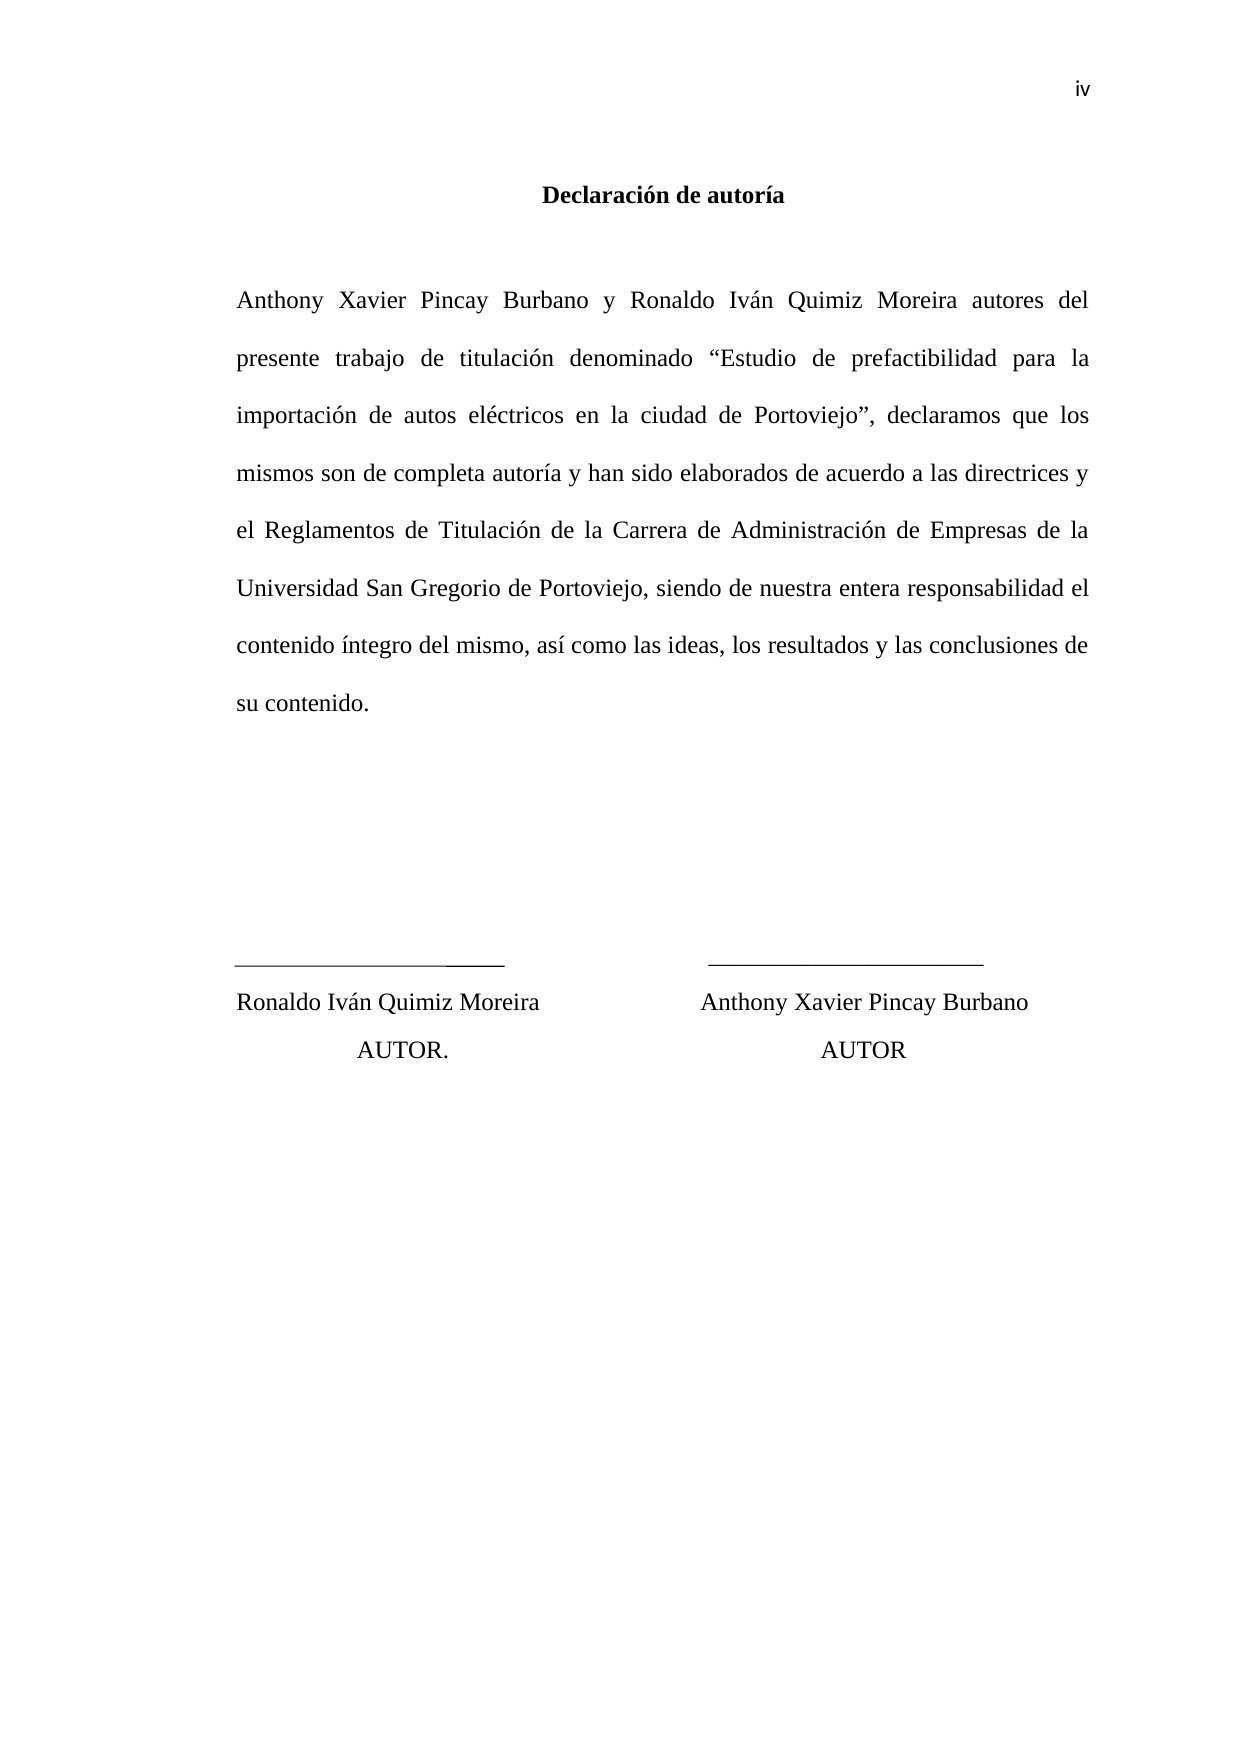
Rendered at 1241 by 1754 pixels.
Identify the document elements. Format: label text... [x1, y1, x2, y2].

subtitle Declaración de autoría [236, 180, 1090, 209]
text ________________________ [236, 942, 1090, 968]
text Anthony Xavier Pincay Burbano [700, 987, 1090, 1016]
text AUTOR [700, 1035, 1090, 1064]
text AUTOR. [236, 1035, 626, 1064]
text Anthony Xavier Pincay Burbano y Ronaldo Iván Quimiz Moreira autores del presente trabajo de titulación denominado “Estudio de prefactibilidad para la importación de autos eléctricos en la ciudad de Portoviejo”, declaramos que los mismos son de completa autoría y han sido elaborados de acuerdo a las directrices y el Reglamentos de Titulación de la Carrera de Administración de Empresas de la Universidad San Gregorio de Portoviejo, siendo de nuestra entera responsabilidad el contenido íntegro del mismo, así como las ideas, los resultados y las conclusiones de su contenido. [236, 285, 1090, 716]
text Ronaldo Iván Quimiz Moreira [236, 987, 626, 1016]
